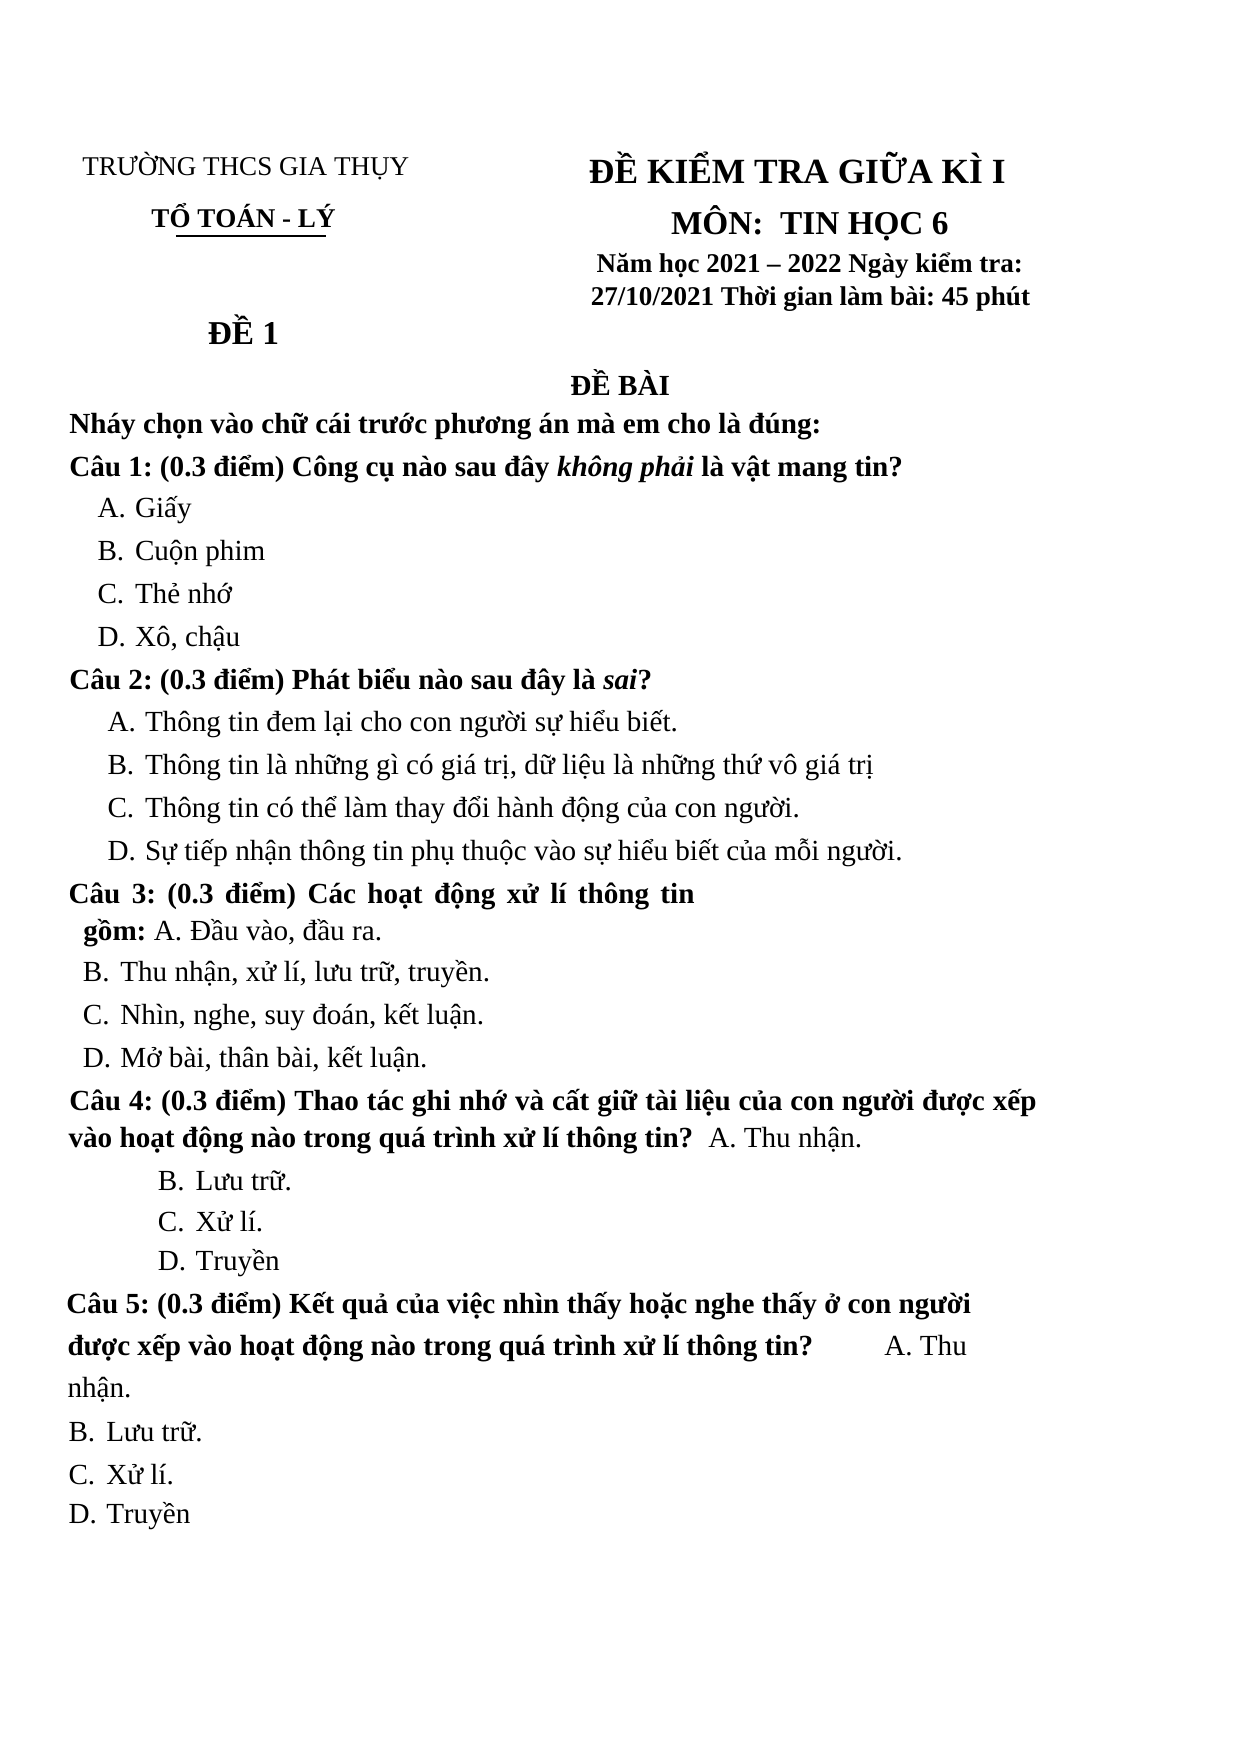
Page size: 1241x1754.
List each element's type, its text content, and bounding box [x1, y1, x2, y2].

text ĐỀ 1 [77, 313, 410, 352]
subtitle Năm học 2021 – 2022 Ngày kiểm tra: 27/10/2021 Thời gian làm bài: 45 phút [587, 247, 1032, 312]
list Thẻ nhớ [97, 576, 1038, 610]
subtitle ĐỀ KIỂM TRA GIỮA KÌ I [580, 150, 1038, 191]
list Truyền [158, 1243, 1038, 1277]
text TRƯỜNG THCS GIA THỤY [82, 150, 410, 181]
list Thông tin có thể làm thay đổi hành động của con người. [107, 790, 1038, 824]
list Sự tiếp nhận thông tin phụ thuộc vào sự hiểu biết của mỗi người. [107, 833, 1038, 867]
text Câu 4: (0.3 điểm) Thao tác ghi nhớ và cất giữ tài liệu của con người được xếp vào hoạt động nào trong quá trình xử lí thông tin? A. Thu nhận. [68, 1083, 1038, 1154]
list Xử lí. [68, 1457, 1038, 1491]
text Câu 5: (0.3 điểm) Kết quả của việc nhìn thấy hoặc nghe thấy ở con người được xếp vào hoạt động nào trong quá trình xử lí thông tin? A. Thu nhận. [66, 1286, 980, 1404]
list Nhìn, nghe, suy đoán, kết luận. [83, 997, 1038, 1031]
list Giấy [97, 491, 1038, 524]
text Câu 3: (0.3 điểm) Các hoạt động xử lí thông tin gồm: A. Đầu vào, đầu ra. [68, 876, 696, 947]
text MÔN: TIN HỌC 6 [587, 203, 1032, 241]
text Câu 2: (0.3 điểm) Phát biểu nào sau đây là sai? [68, 662, 1038, 696]
subtitle TỔ TOÁN - LÝ [77, 202, 410, 233]
list Mở bài, thân bài, kết luận. [83, 1040, 1038, 1074]
list Lưu trữ. [68, 1414, 1038, 1448]
list Cuộn phim [97, 533, 1038, 567]
list Xô, chậu [97, 619, 1038, 653]
text Nháy chọn vào chữ cái trước phương án mà em cho là đúng: [68, 406, 1038, 440]
list Thông tin đem lại cho con người sự hiểu biết. [107, 704, 1038, 738]
list Xử lí. [158, 1204, 1038, 1237]
list Lưu trữ. [158, 1163, 1038, 1196]
list Thu nhận, xử lí, lưu trữ, truyền. [83, 954, 1038, 988]
text Câu 1: (0.3 điểm) Công cụ nào sau đây không phải là vật mang tin? [68, 449, 1038, 483]
list Thông tin là những gì có giá trị, dữ liệu là những thứ vô giá trị [107, 747, 1038, 781]
list Truyền [68, 1497, 1038, 1530]
text ĐỀ BÀI [569, 368, 1038, 402]
